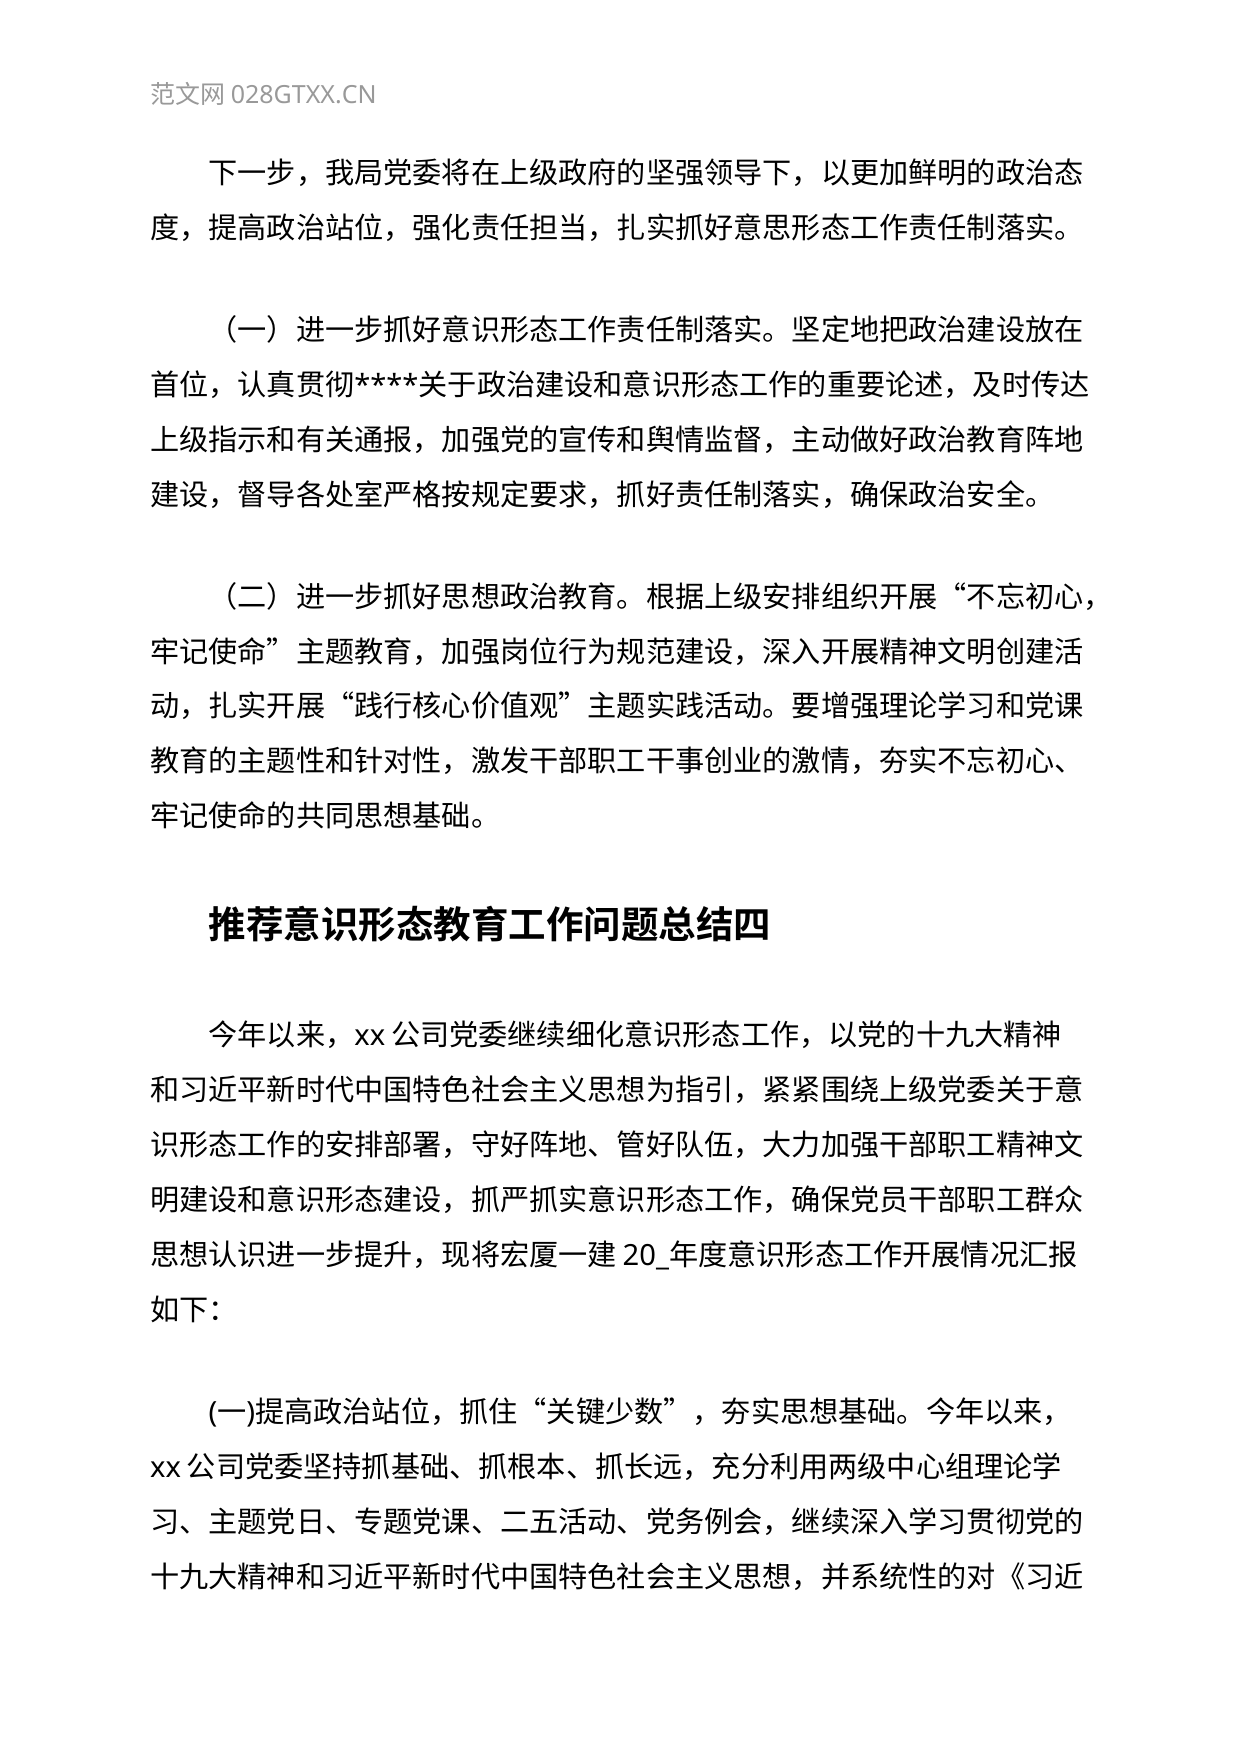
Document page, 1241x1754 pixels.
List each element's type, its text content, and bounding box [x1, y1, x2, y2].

text （一）进一步抓好意识形态工作责任制落实。坚定地把政治建设放在首位，认真贯彻****关于政治建设和意识形态工作的重要论述，及时传达上级指示和有关通报，加强党的宣传和舆情监督，主动做好政治教育阵地建设，督导各处室严格按规定要求，抓好责任制落实，确保政治安全。 [150, 307, 1090, 514]
text 推荐意识形态教育工作问题总结四 [150, 894, 1090, 949]
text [150, 1388, 1090, 1596]
text 下一步，我局党委将在上级政府的坚强领导下，以更加鲜明的政治态度，提高政治站位，强化责任担当，扎实抓好意思形态工作责任制落实。 [150, 150, 1090, 247]
text （二）进一步抓好思想政治教育。根据上级安排组织开展“不忘初心，牢记使命”主题教育，加强岗位行为规范建设，深入开展精神文明创建活动，扎实开展“践行核心价值观”主题实践活动。要增强理论学习和党课教育的主题性和针对性，激发干部职工干事创业的激情，夯实不忘初心、牢记使命的共同思想基础。 [150, 573, 1090, 835]
text 今年以来，xx公司党委继续细化意识形态工作，以党的十九大精神和习近平新时代中国特色社会主义思想为指引，紧紧围绕上级党委关于意识形态工作的安排部署，守好阵地、管好队伍，大力加强干部职工精神文明建设和意识形态建设，抓严抓实意识形态工作，确保党员干部职工群众思想认识进一步提升，现将宏厦一建20_年度意识形态工作开展情况汇报如下： [150, 1012, 1090, 1329]
